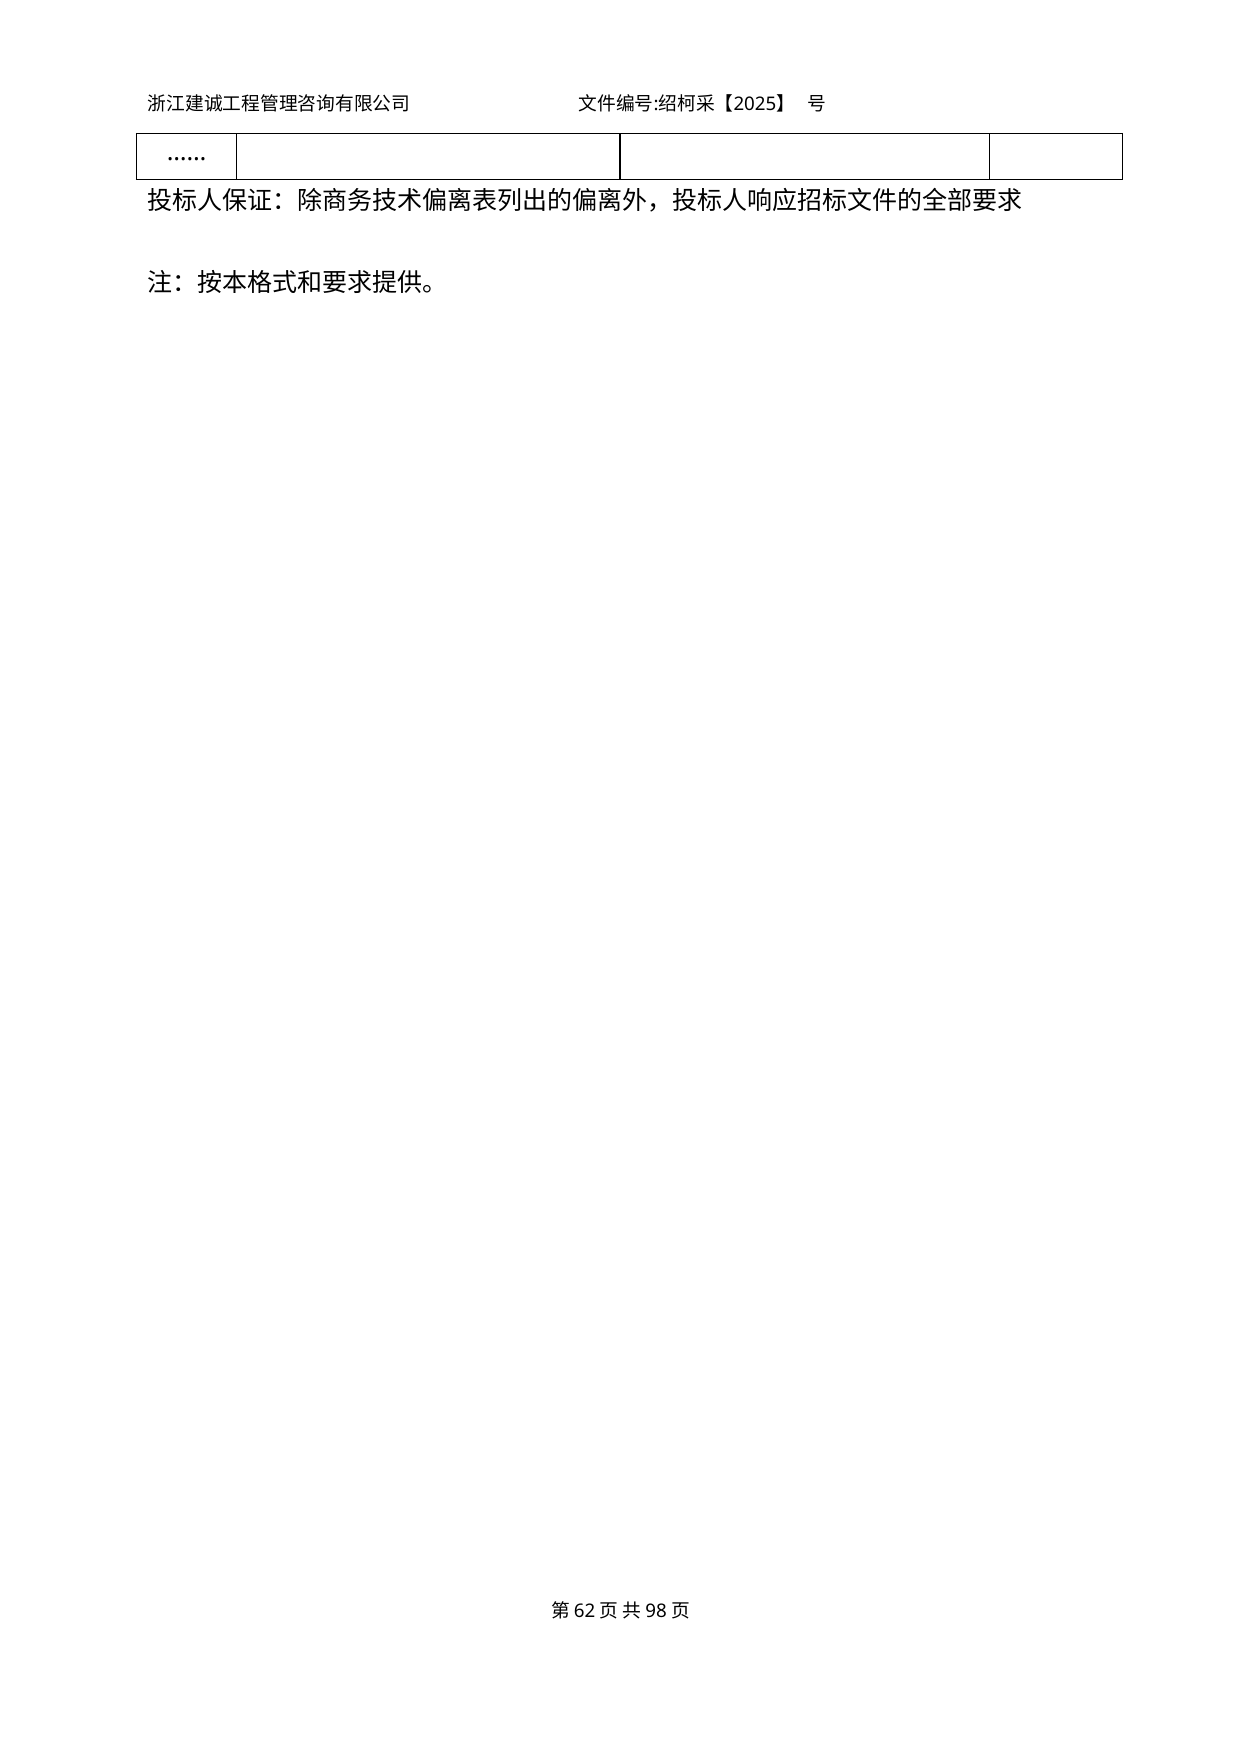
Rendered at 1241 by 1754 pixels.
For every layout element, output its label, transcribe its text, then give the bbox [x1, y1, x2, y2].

table_cell …… [137, 134, 236, 179]
table_cell [990, 134, 1122, 179]
table_cell [621, 134, 989, 179]
text 投标人保证：除商务技术偏离表列出的偏离外，投标人响应招标文件的全部要求 [148, 180, 1092, 217]
text 注：按本格式和要求提供。 [148, 262, 1049, 298]
table_cell [237, 134, 619, 179]
